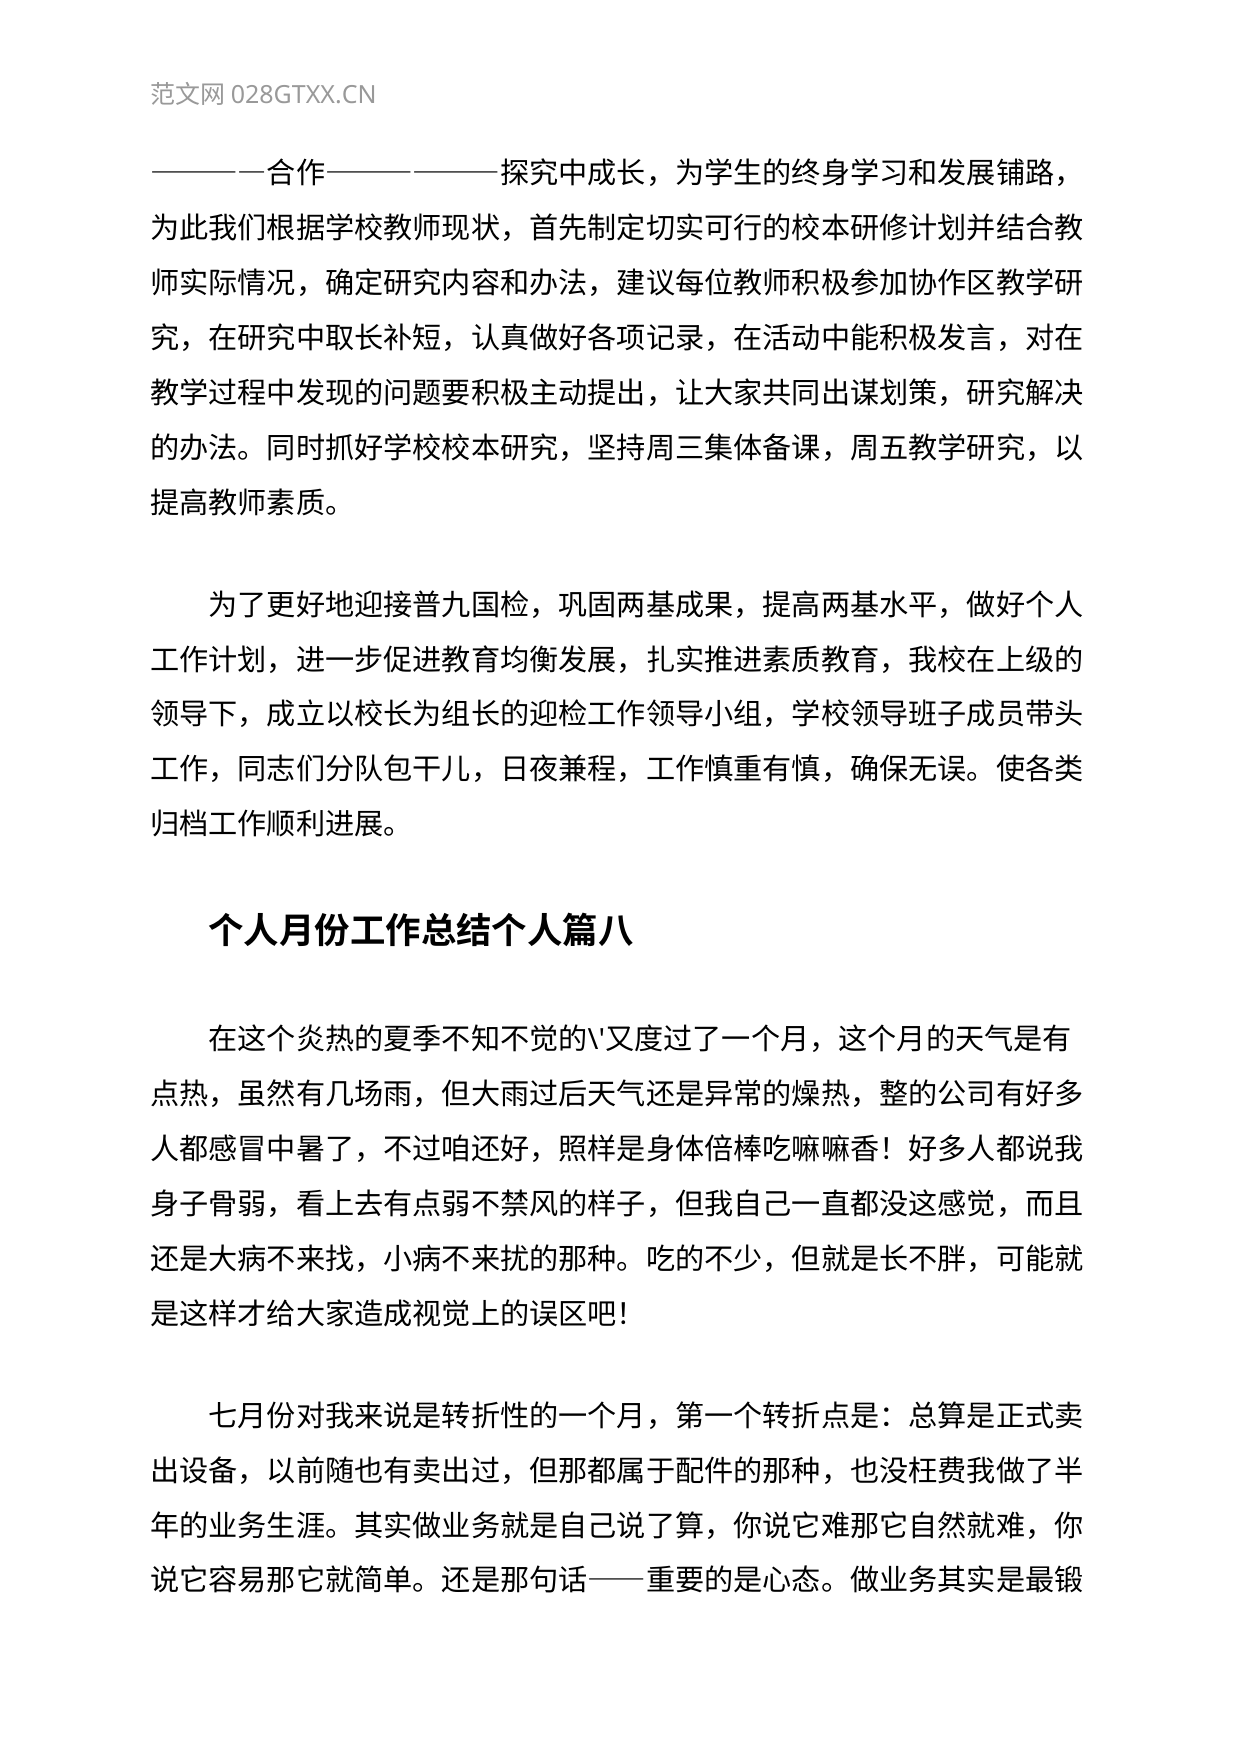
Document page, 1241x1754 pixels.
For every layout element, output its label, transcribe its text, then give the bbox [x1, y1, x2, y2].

text 为了更好地迎接普九国检，巩固两基成果，提高两基水平，做好个人工作计划，进一步促进教育均衡发展，扎实推进素质教育，我校在上级的领导下，成立以校长为组长的迎检工作领导小组，学校领导班子成员带头工作，同志们分队包干儿，日夜兼程，工作慎重有慎，确保无误。使各类归档工作顺利进展。 [150, 581, 1090, 843]
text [150, 150, 1090, 522]
text 个人月份工作总结个人篇八 [150, 902, 1090, 954]
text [150, 1392, 1090, 1599]
text 在这个炎热的夏季不知不觉的\'又度过了一个月，这个月的天气是有点热，虽然有几场雨，但大雨过后天气还是异常的燥热，整的公司有好多人都感冒中暑了，不过咱还好，照样是身体倍棒吃嘛嘛香！好多人都说我身子骨弱，看上去有点弱不禁风的样子，但我自己一直都没这感觉，而且还是大病不来找，小病不来扰的那种。吃的不少，但就是长不胖，可能就是这样才给大家造成视觉上的误区吧！ [150, 1016, 1090, 1333]
